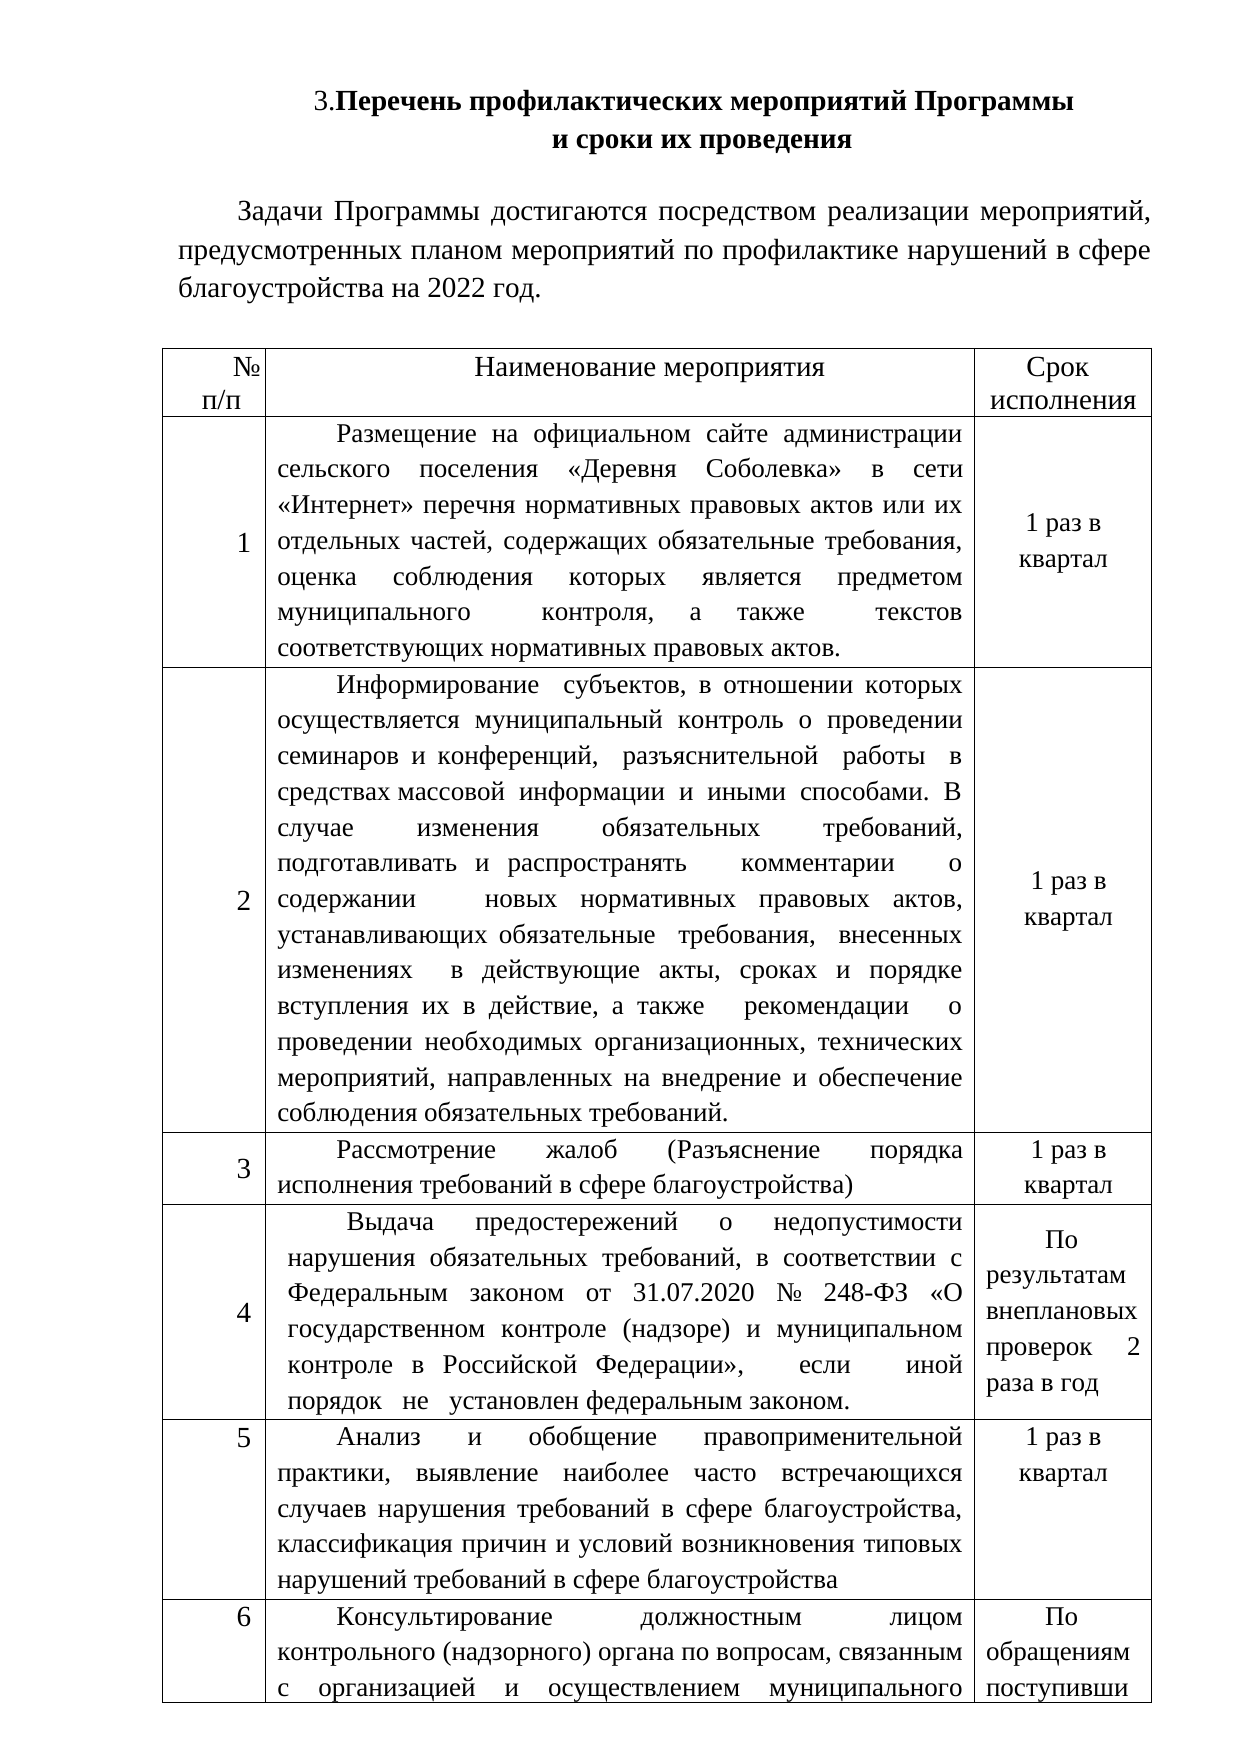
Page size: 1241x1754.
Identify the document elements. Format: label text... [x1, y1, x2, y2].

table_cell Рассмотрение жалоб (Разъяснение порядка исполнения требований в сфере благоустройства) [266, 1133, 974, 1204]
table_cell Анализ и обобщение правоприменительной практики, выявление наиболее часто встречающихся случаев нарушения требований в сфере благоустройства, классификация причин и условий возникновения типовых нарушений требований в сфере благоустройства [266, 1420, 974, 1598]
text 3.Перечень профилактических мероприятий Программы [177, 83, 1152, 116]
list и сроки их проведения [252, 121, 1152, 155]
table_cell 1 [163, 417, 265, 667]
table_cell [975, 1600, 1151, 1702]
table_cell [266, 1600, 974, 1702]
table_cell 1 раз в квартал [975, 1420, 1151, 1598]
table_header Наименование мероприятия [266, 349, 974, 416]
table_cell 3 [163, 1133, 265, 1204]
table_cell 1 раз в квартал [975, 417, 1151, 667]
table_header № п/п [163, 349, 265, 416]
table_cell 2 [163, 668, 265, 1132]
table_cell Выдача предостережений о недопустимости нарушения обязательных требований, в соответствии с Федеральным законом от 31.07.2020 № 248-ФЗ «О государственном контроле (надзоре) и муниципальном контроле в Российской Федерации», если иной порядок не установлен федеральным законом. [266, 1205, 974, 1419]
table_header Срок исполнения [975, 349, 1151, 416]
text Задачи Программы достигаются посредством реализации мероприятий, предусмотренных планом мероприятий по профилактике нарушений в сфере благоустройства на 2022 год. [178, 193, 1152, 304]
table_cell 4 [163, 1205, 265, 1419]
table_cell 5 [163, 1420, 265, 1598]
table_cell По результатам внеплановых проверок 2 раза в год [975, 1205, 1151, 1419]
table_cell 1 раз в квартал [975, 668, 1151, 1132]
table_cell 1 раз в квартал [975, 1133, 1151, 1204]
table_cell 6 [163, 1600, 265, 1702]
table_cell Размещение на официальном сайте администрации сельского поселения «Деревня Соболевка» в сети «Интернет» перечня нормативных правовых актов или их отдельных частей, содержащих обязательные требования, оценка соблюдения которых является предметом муниципального контроля, а также текстов соответствующих нормативных правовых актов. [266, 417, 974, 667]
table_cell Информирование субъектов, в отношении которых осуществляется муниципальный контроль о проведении семинаров и конференций, разъяснительной работы в средствах массовой информации и иными способами. В случае изменения обязательных требований, подготавливать и распространять комментарии о содержании новых нормативных правовых актов, устанавливающих обязательные требования, внесенных изменениях в действующие акты, сроках и порядке вступления их в действие, а также рекомендации о проведении необходимых организационных, технических мероприятий, направленных на внедрение и обеспечение соблюдения обязательных требований. [266, 668, 974, 1132]
